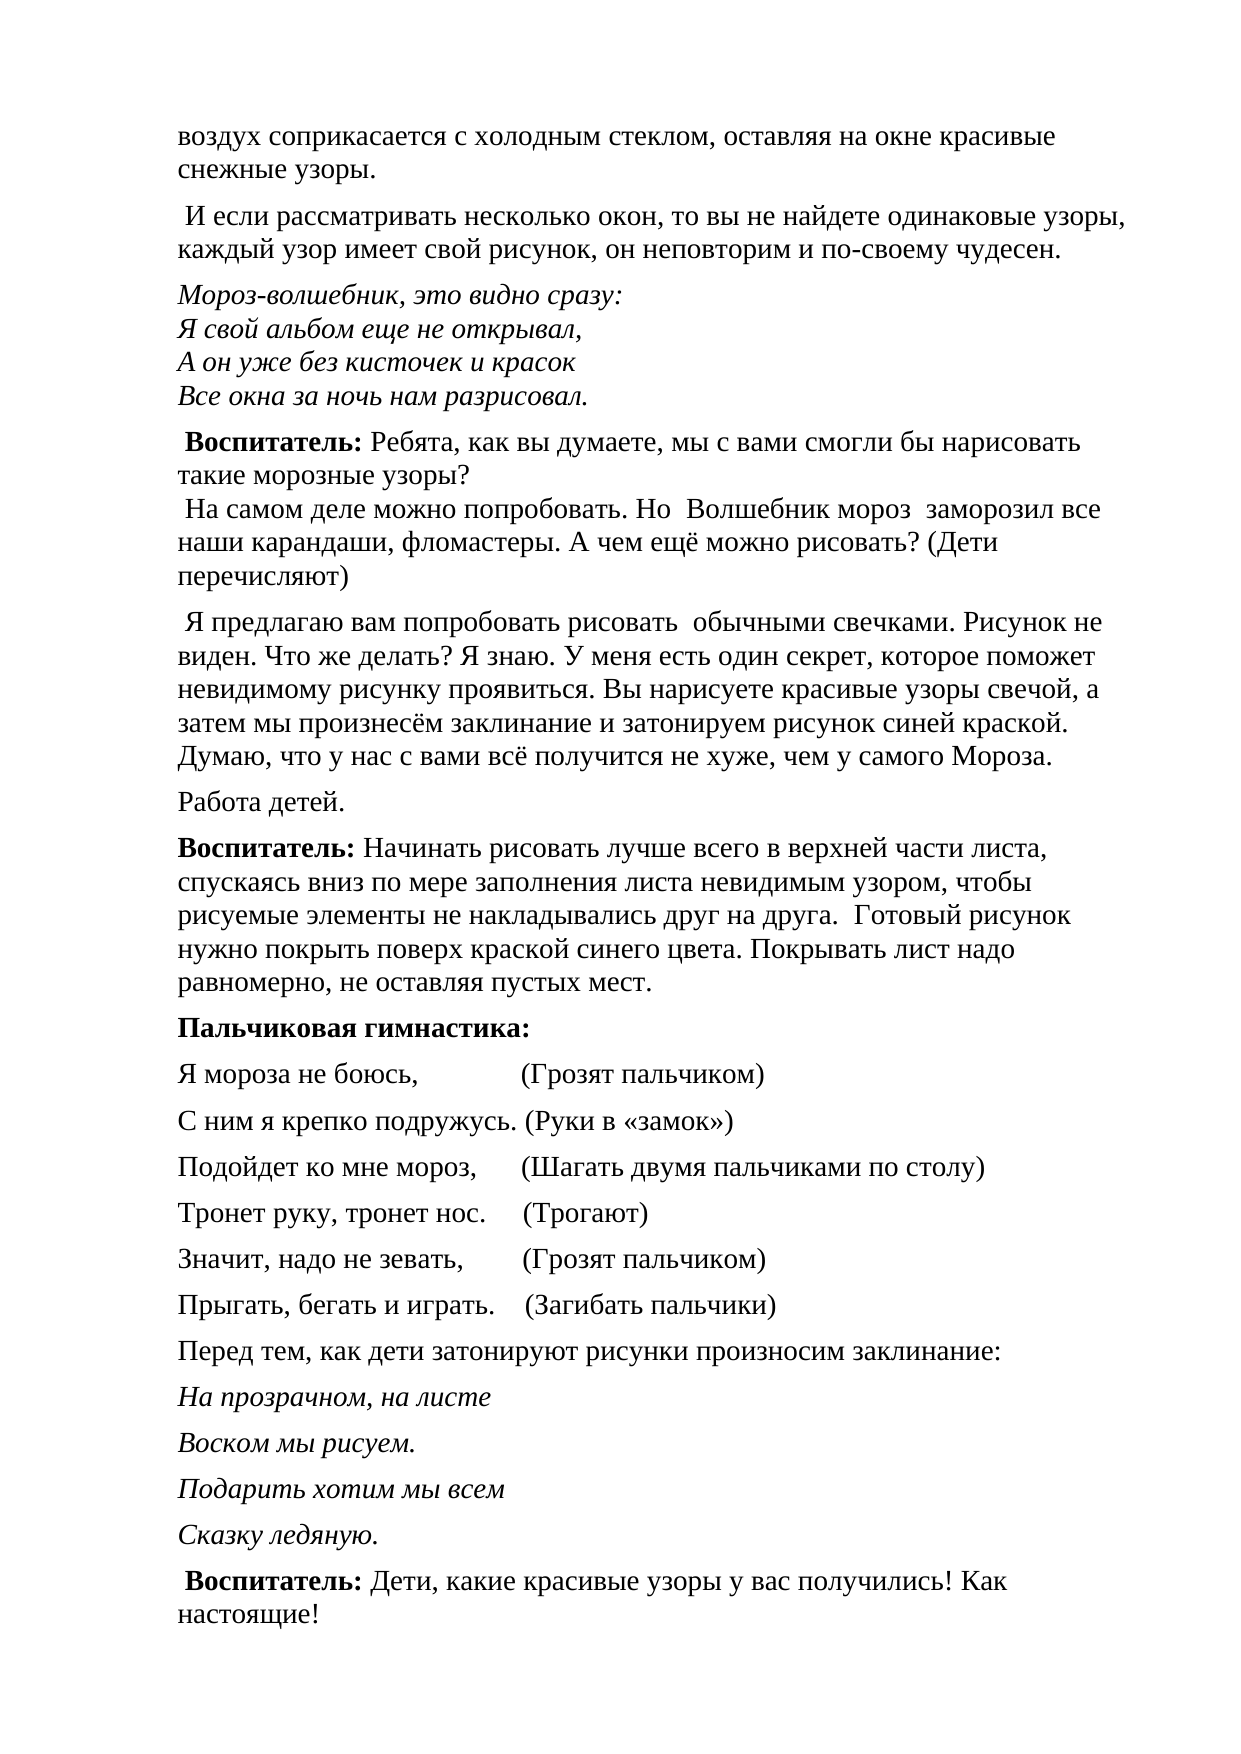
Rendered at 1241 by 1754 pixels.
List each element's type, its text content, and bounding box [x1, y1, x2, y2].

text Значит, надо не зевать, (Грозят пальчиком) [177, 1241, 1152, 1274]
text На прозрачном, на листе [177, 1379, 1152, 1412]
text Тронет руку, тронет нос. (Трогают) [177, 1195, 1152, 1228]
text Подарить хотим мы всем [177, 1471, 1152, 1504]
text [177, 118, 1152, 185]
text Подойдет ко мне мороз, (Шагать двумя пальчиками по столу) [177, 1149, 1152, 1182]
text Воспитатель: Ребята, как вы думаете, мы с вами смогли бы нарисовать такие морозные узоры? На самом деле можно попробовать. Но Волшебник мороз заморозил все наши карандаши, фломастеры. А чем ещё можно рисовать? (Дети перечисляют) [177, 424, 1152, 592]
text С ним я крепко подружусь. (Руки в «замок») [177, 1103, 1152, 1136]
text Пальчиковая гимнастика: [177, 1011, 1152, 1044]
text Воспитатель: Начинать рисовать лучше всего в верхней части листа, спускаясь вниз по мере заполнения листа невидимым узором, чтобы рисуемые элементы не накладывались друг на друга. Готовый рисунок нужно покрыть поверх краской синего цвета. Покрывать лист надо равномерно, не оставляя пустых мест. [177, 830, 1152, 998]
text Сказку ледяную. [177, 1517, 1152, 1551]
text Работа детей. [177, 784, 1152, 818]
text Перед тем, как дети затонируют рисунки произносим заклинание: [177, 1333, 1152, 1366]
text Воском мы рисуем. [177, 1425, 1152, 1458]
text И если рассматривать несколько окон, то вы не найдете одинаковые узоры, каждый узор имеет свой рисунок, он неповторим и по-своему чудесен. [177, 198, 1152, 265]
text Я мороза не боюсь, (Грозят пальчиком) [177, 1057, 1152, 1090]
text Я предлагаю вам попробовать рисовать обычными свечками. Рисунок не виден. Что же делать? Я знаю. У меня есть один секрет, которое поможет невидимому рисунку проявиться. Вы нарисуете красивые узоры свечой, а затем мы произнесём заклинание и затонируем рисунок синей краской. Думаю, что у нас с вами всё получится не хуже, чем у самого Мороза. [177, 604, 1152, 772]
text Воспитатель: Дети, какие красивые узоры у вас получились! Как настоящие! [177, 1563, 1152, 1630]
text Мороз-волшебник, это видно сразу: Я свой альбом еще не открывал, А он уже без кисточек и красок Все окна за ночь нам разрисовал. [177, 277, 1152, 411]
text Прыгать, бегать и играть. (Загибать пальчики) [177, 1287, 1152, 1320]
